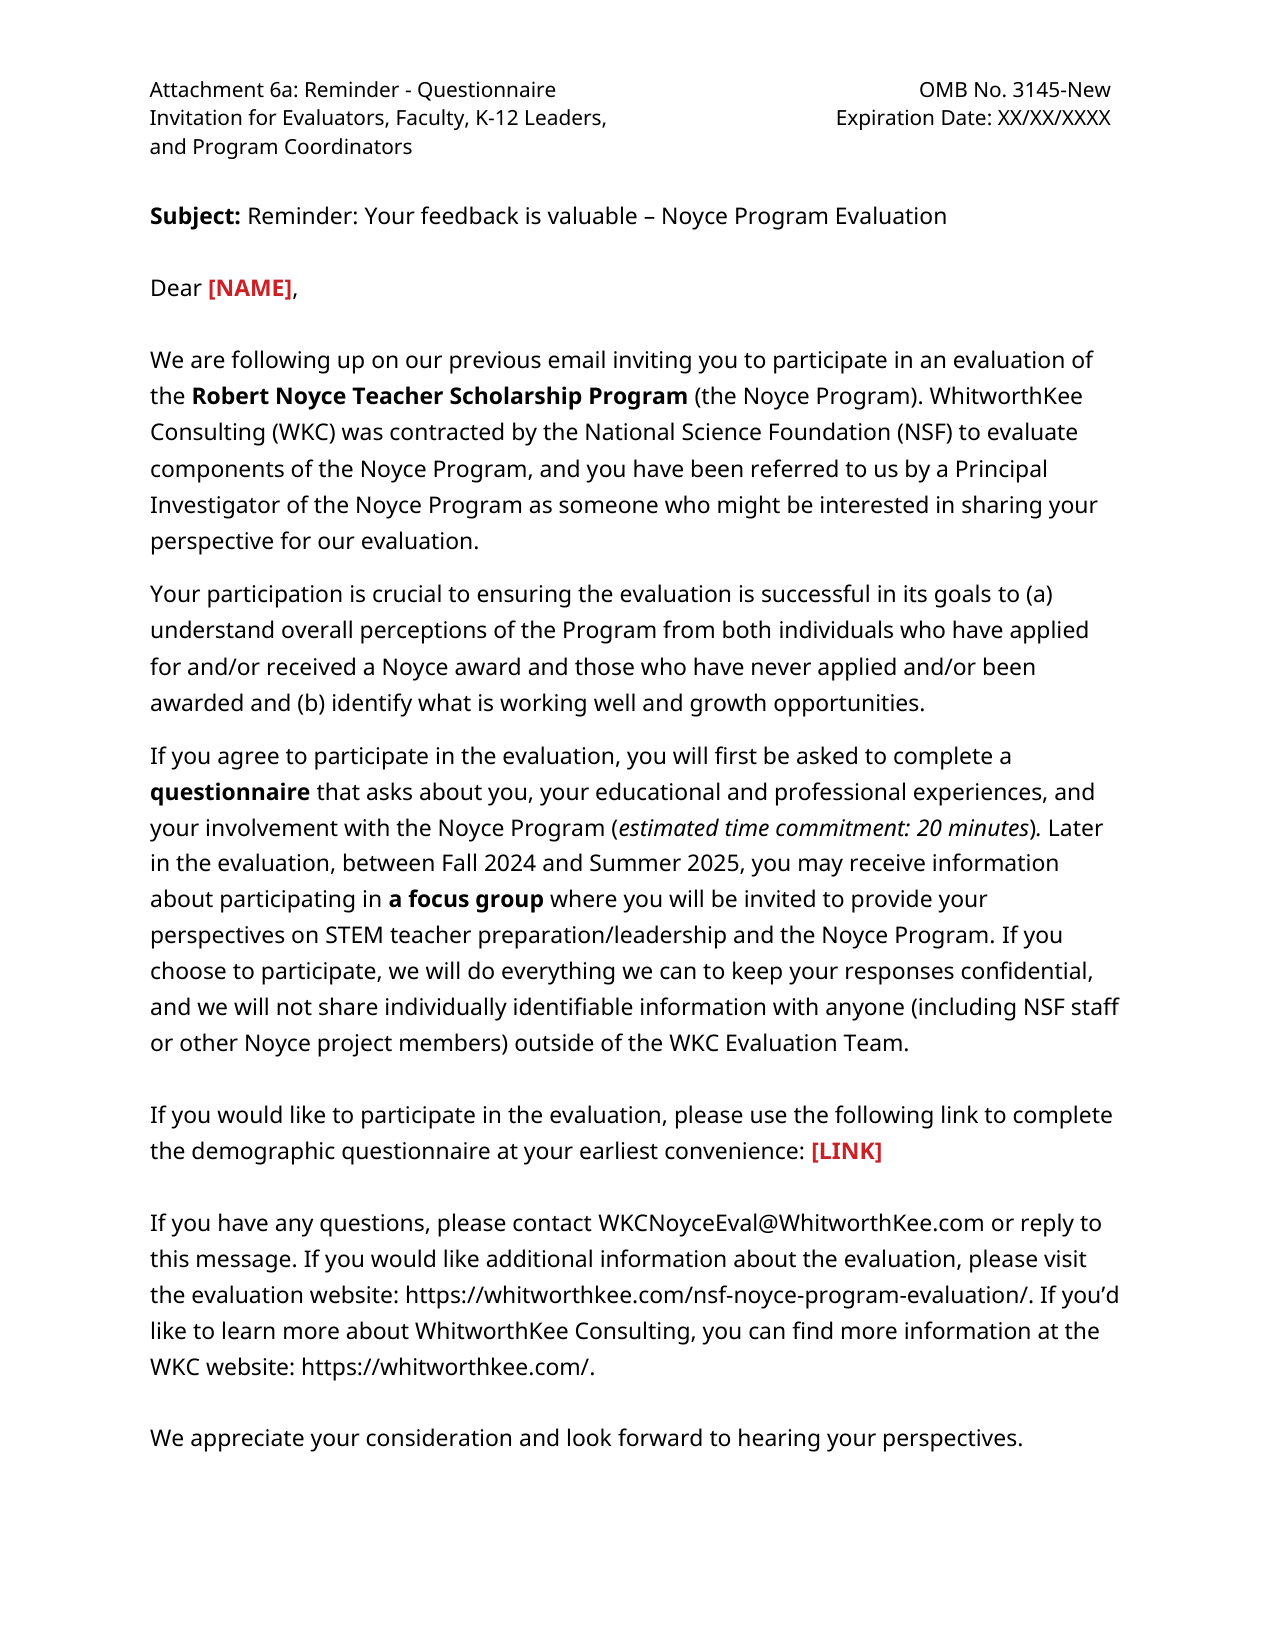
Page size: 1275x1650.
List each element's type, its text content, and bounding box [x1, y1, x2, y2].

text Dear [NAME], [150, 272, 1125, 303]
text Your participation is crucial to ensuring the evaluation is successful in its goals to (a) understand overall perceptions of the Program from both individuals who have applied for and/or received a Noyce award and those who have never applied and/or been awarded and (b) identify what is working well and growth opportunities. [150, 578, 1125, 718]
text If you agree to participate in the evaluation, you will first be asked to complete a questionnaire that asks about you, your educational and professional experiences, and your involvement with the Noyce Program (estimated time commitment: 20 minutes). Later in the evaluation, between Fall 2024 and Summer 2025, you may receive information about participating in a focus group where you will be invited to provide your perspectives on STEM teacher preparation/leadership and the Noyce Program. If you choose to participate, we will do everything we can to keep your responses confidential, and we will not share individually identifiable information with anyone (including NSF staff or other Noyce project members) outside of the WKC Evaluation Team. [150, 739, 1125, 1058]
text We appreciate your consideration and look forward to hearing your perspectives. [150, 1422, 1125, 1454]
text If you have any questions, please contact WKCNoyceEval@WhitworthKee.com or reply to this message. If you would like additional information about the evaluation, please visit the evaluation website: https://whitworthkee.com/nsf-noyce-program-evaluation/. If you’d like to learn more about WhitworthKee Consulting, you can find more information at the WKC website: https://whitworthkee.com/. [150, 1207, 1125, 1382]
text If you would like to participate in the evaluation, please use the following link to complete the demographic questionnaire at your earliest convenience: [LINK] [150, 1099, 1125, 1166]
text Subject: Reminder: Your feedback is valuable – Noyce Program Evaluation [150, 200, 1125, 231]
text We are following up on our previous email inviting you to participate in an evaluation of the Robert Noyce Teacher Scholarship Program (the Noyce Program). WhitworthKee Consulting (WKC) was contracted by the National Science Foundation (NSF) to evaluate components of the Noyce Program, and you have been referred to us by a Principal Investigator of the Noyce Program as someone who might be interested in sharing your perspective for our evaluation. [150, 344, 1125, 556]
